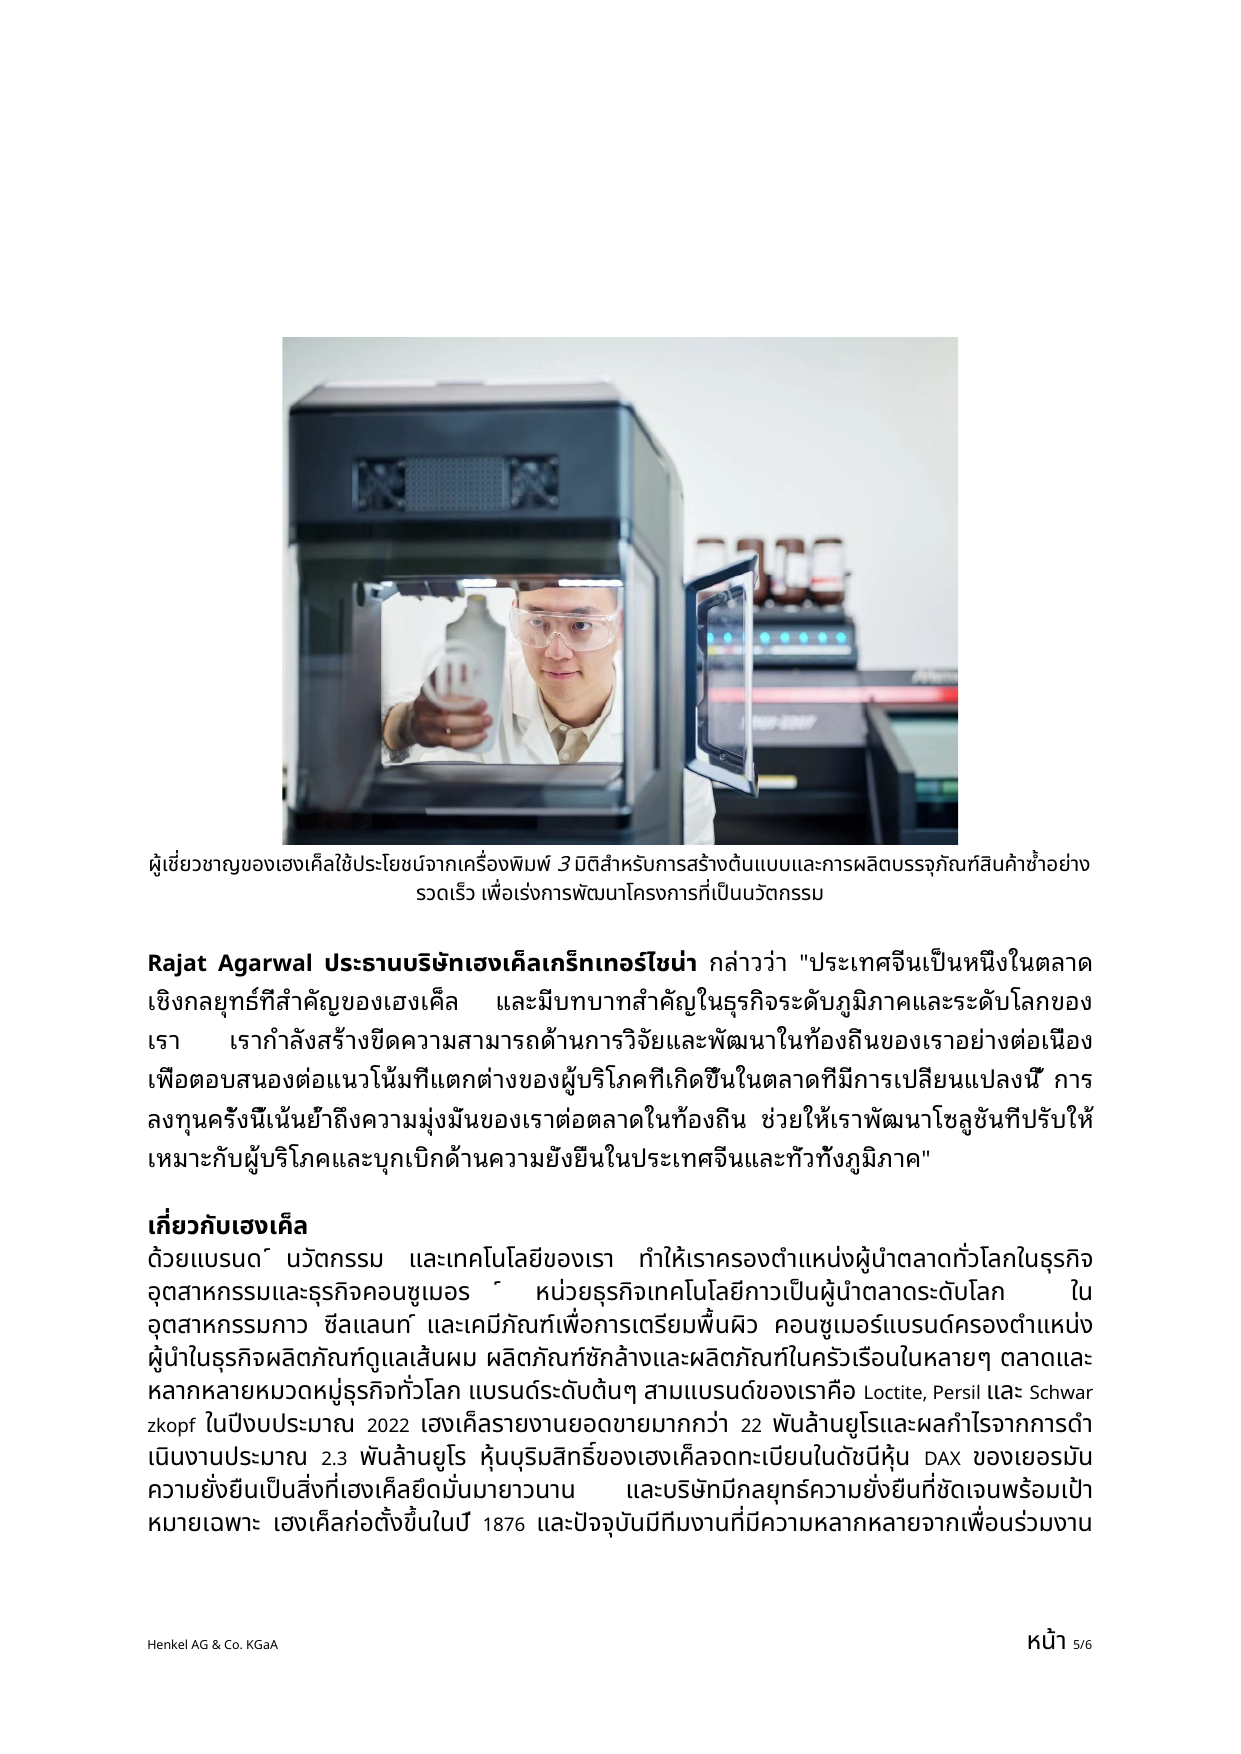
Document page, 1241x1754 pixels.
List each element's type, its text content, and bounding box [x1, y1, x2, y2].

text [147, 1244, 1093, 1537]
text เกี่ยวกับเฮงเค็ล [147, 1211, 1093, 1239]
text ผู้เชี่ยวชาญของเฮงเค็ลใช้ประโยชน์จากเครื่องพิมพ์ 3 มิติสําหรับการสร้างต้นแบบและการผลิตบรรจุภัณฑ์สินค้าซ้ำอย่างรวดเร็ว เพื่อเร่งการพัฒนาโครงการที่เป็นนวัตกรรม [147, 849, 1093, 905]
picture [282, 337, 959, 845]
text Rajat Agarwal ประธานบริษัทเฮงเค็ลเกร็ทเทอร์ไชน่า กล่าวว่า "ประเทศจีนเป็นหนึ่งในตลาดเชิงกลยุทธ์ที่สําคัญของเฮงเค็ล และมีบทบาทสําคัญในธุรกิจระดับภูมิภาคและระดับโลกของเรา เรากําลังสร้างขีดความสามารถด้านการวิจัยและพัฒนาในท้องถิ่นของเราอย่างต่อเนื่องเพื่อตอบสนองต่อแนวโน้มที่แตกต่างของผู้บริโภคที่เกิดขึ้นในตลาดที่มีการเปลี่ยนแปลงนี้ การลงทุนครั้งนี้เน้นย้ำถึงความมุ่งมั่นของเราต่อตลาดในท้องถิ่น ช่วยให้เราพัฒนาโซลูชันที่ปรับให้เหมาะกับผู้บริโภคและบุกเบิกด้านความยั่งยืนในประเทศจีนและทั่วทั้งภูมิภาค" [147, 944, 1093, 1174]
